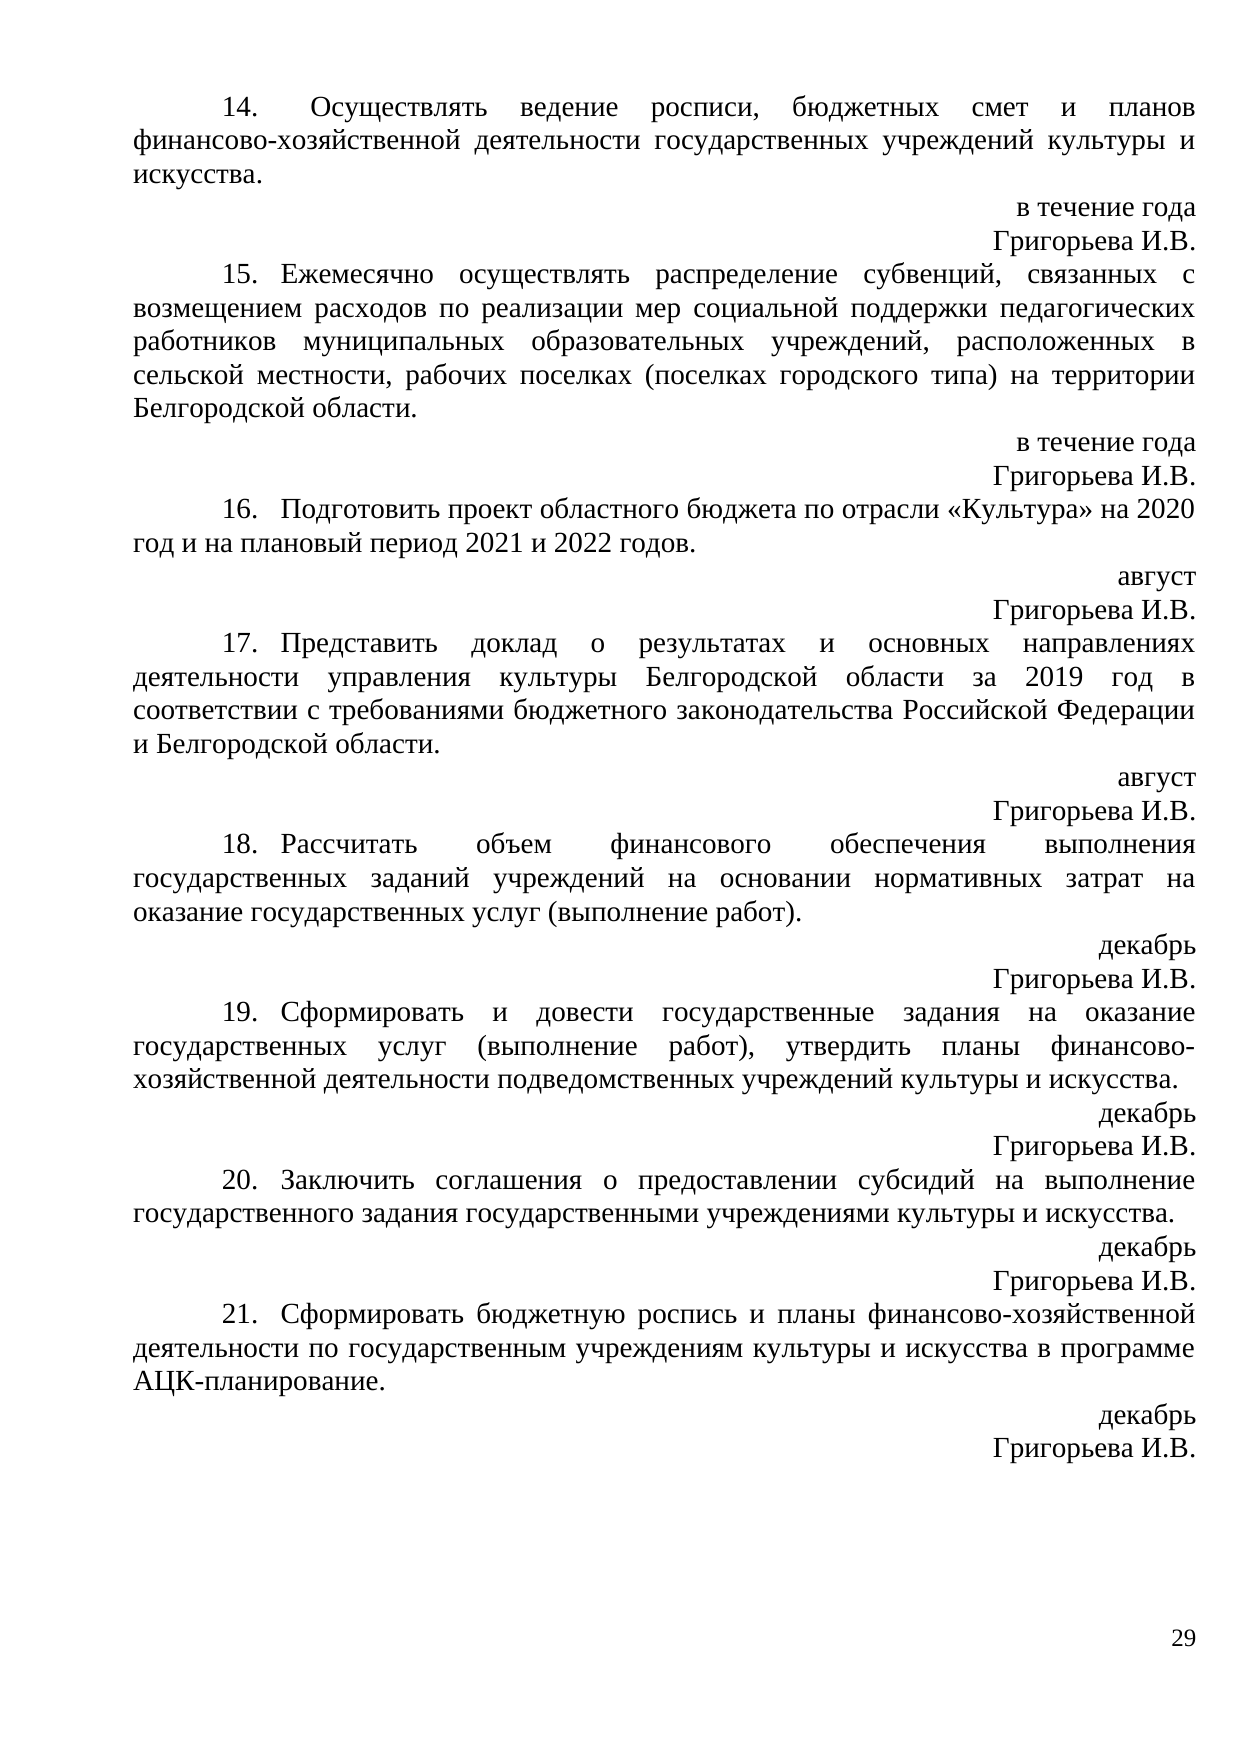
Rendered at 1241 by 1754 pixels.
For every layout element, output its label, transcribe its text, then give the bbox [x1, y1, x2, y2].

text в течение года [133, 189, 1196, 223]
text Григорьева И.В. [133, 458, 1196, 491]
list Сформировать бюджетную роспись и планы финансово-хозяйственной деятельности по государственным учреждениям культуры и искусства в программе АЦК-планирование. [133, 1296, 1196, 1397]
text Григорьева И.В. [133, 1128, 1196, 1162]
list декабрь [133, 927, 1196, 961]
list Заключить соглашения о предоставлении субсидий на выполнение государственного задания государственными учреждениями культуры и искусства. [133, 1162, 1196, 1229]
text в течение года [133, 424, 1196, 458]
text август [222, 759, 1196, 793]
list Григорьева И.В. [133, 961, 1196, 994]
text август [222, 558, 1196, 592]
text декабрь [133, 1397, 1196, 1430]
text Григорьева И.В. [133, 592, 1196, 625]
list Осуществлять ведение росписи, бюджетных смет и планов финансово-хозяйственной деятельности государственных учреждений культуры и искусства. [133, 89, 1196, 189]
text Григорьева И.В. [133, 793, 1196, 827]
text Григорьева И.В. [133, 223, 1196, 256]
list Представить доклад о результатах и основных направлениях деятельности управления культуры Белгородской области за 2019 год в соответствии с требованиями бюджетного законодательства Российской Федерации и Белгородской области. [133, 625, 1196, 759]
text Григорьева И.В. [133, 1263, 1196, 1296]
list Сформировать и довести государственные задания на оказание государственных услуг (выполнение работ), утвердить планы финансово-хозяйственной деятельности подведомственных учреждений культуры и искусства. [133, 994, 1196, 1095]
list Подготовить проект областного бюджета по отрасли «Культура» на 2020 год и на плановый период 2021 и 2022 годов. [133, 491, 1196, 558]
list Рассчитать объем финансового обеспечения выполнения государственных заданий учреждений на основании нормативных затрат на оказание государственных услуг (выполнение работ). [133, 827, 1196, 927]
text Григорьева И.В. [133, 1430, 1196, 1464]
list Ежемесячно осуществлять распределение субвенций, связанных с возмещением расходов по реализации мер социальной поддержки педагогических работников муниципальных образовательных учреждений, расположенных в сельской местности, рабочих поселках (поселках городского типа) на территории Белгородской области. [133, 256, 1196, 424]
text декабрь [133, 1229, 1196, 1263]
text декабрь [133, 1095, 1196, 1128]
